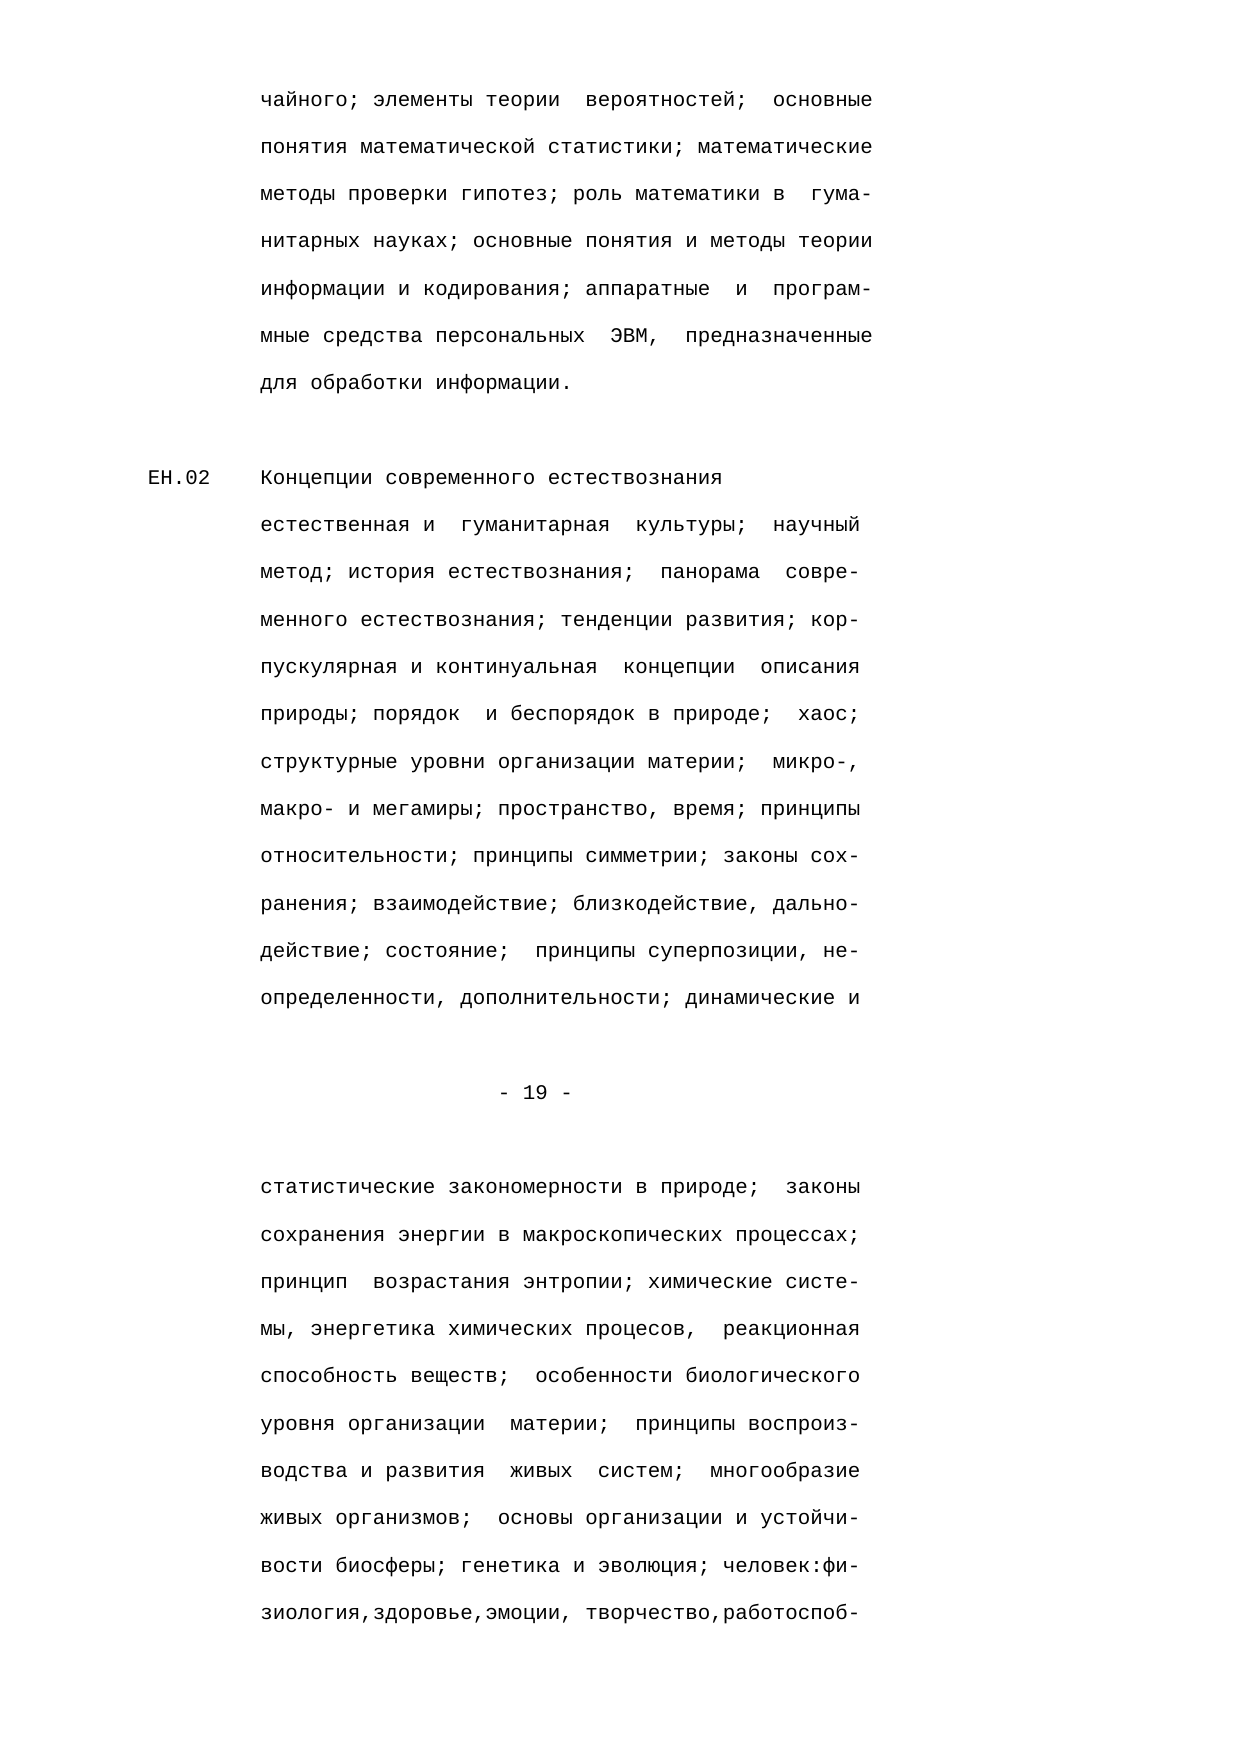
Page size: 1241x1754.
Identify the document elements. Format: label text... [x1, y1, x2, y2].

text для обработки информации. [148, 372, 1152, 396]
text ранения; взаимодействие; близкодействие, дально- [148, 893, 1152, 916]
text статистические закономерности в природе; законы [148, 1176, 1152, 1200]
text сохранения энергии в макроскопических процессах; [148, 1224, 1152, 1247]
text вости биосферы; генетика и эволюция; человек:фи- [148, 1555, 1152, 1578]
text - 19 - [148, 1082, 1152, 1105]
text определенности, дополнительности; динамические и [148, 987, 1152, 1011]
text водства и развития живых систем; многообразие [148, 1460, 1152, 1484]
text структурные уровни организации материи; микро-, [148, 751, 1152, 774]
text принцип возрастания энтропии; химические систе- [148, 1271, 1152, 1294]
text мы, энергетика химических процесов, реакционная [148, 1318, 1152, 1342]
text менного естествознания; тенденции развития; кор- [148, 609, 1152, 632]
text чайного; элементы теории вероятностей; основные [148, 89, 1152, 112]
text нитарных науках; основные понятия и методы теории [148, 231, 1152, 254]
text пускулярная и континуальная концепции описания [148, 656, 1152, 680]
text уровня организации материи; принципы воспроиз- [148, 1413, 1152, 1436]
text природы; порядок и беспорядок в природе; хаос; [148, 703, 1152, 727]
text ЕН.02 Концепции современного естествознания [148, 467, 1152, 491]
text методы проверки гипотез; роль математики в гума- [148, 183, 1152, 207]
text способность веществ; особенности биологического [148, 1366, 1152, 1389]
text относительности; принципы симметрии; законы сох- [148, 845, 1152, 869]
text понятия математической статистики; математические [148, 136, 1152, 159]
text действие; состояние; принципы суперпозиции, не- [148, 940, 1152, 963]
text мные средства персональных ЭВМ, предназначенные [148, 325, 1152, 349]
text живых организмов; основы организации и устойчи- [148, 1507, 1152, 1531]
text информации и кодирования; аппаратные и програм- [148, 278, 1152, 301]
text естественная и гуманитарная культуры; научный [148, 514, 1152, 538]
text зиология,здоровье,эмоции, творчество,работоспоб- [148, 1602, 1152, 1626]
text макро- и мегамиры; пространство, время; принципы [148, 798, 1152, 822]
text метод; история естествознания; панорама совре- [148, 562, 1152, 585]
